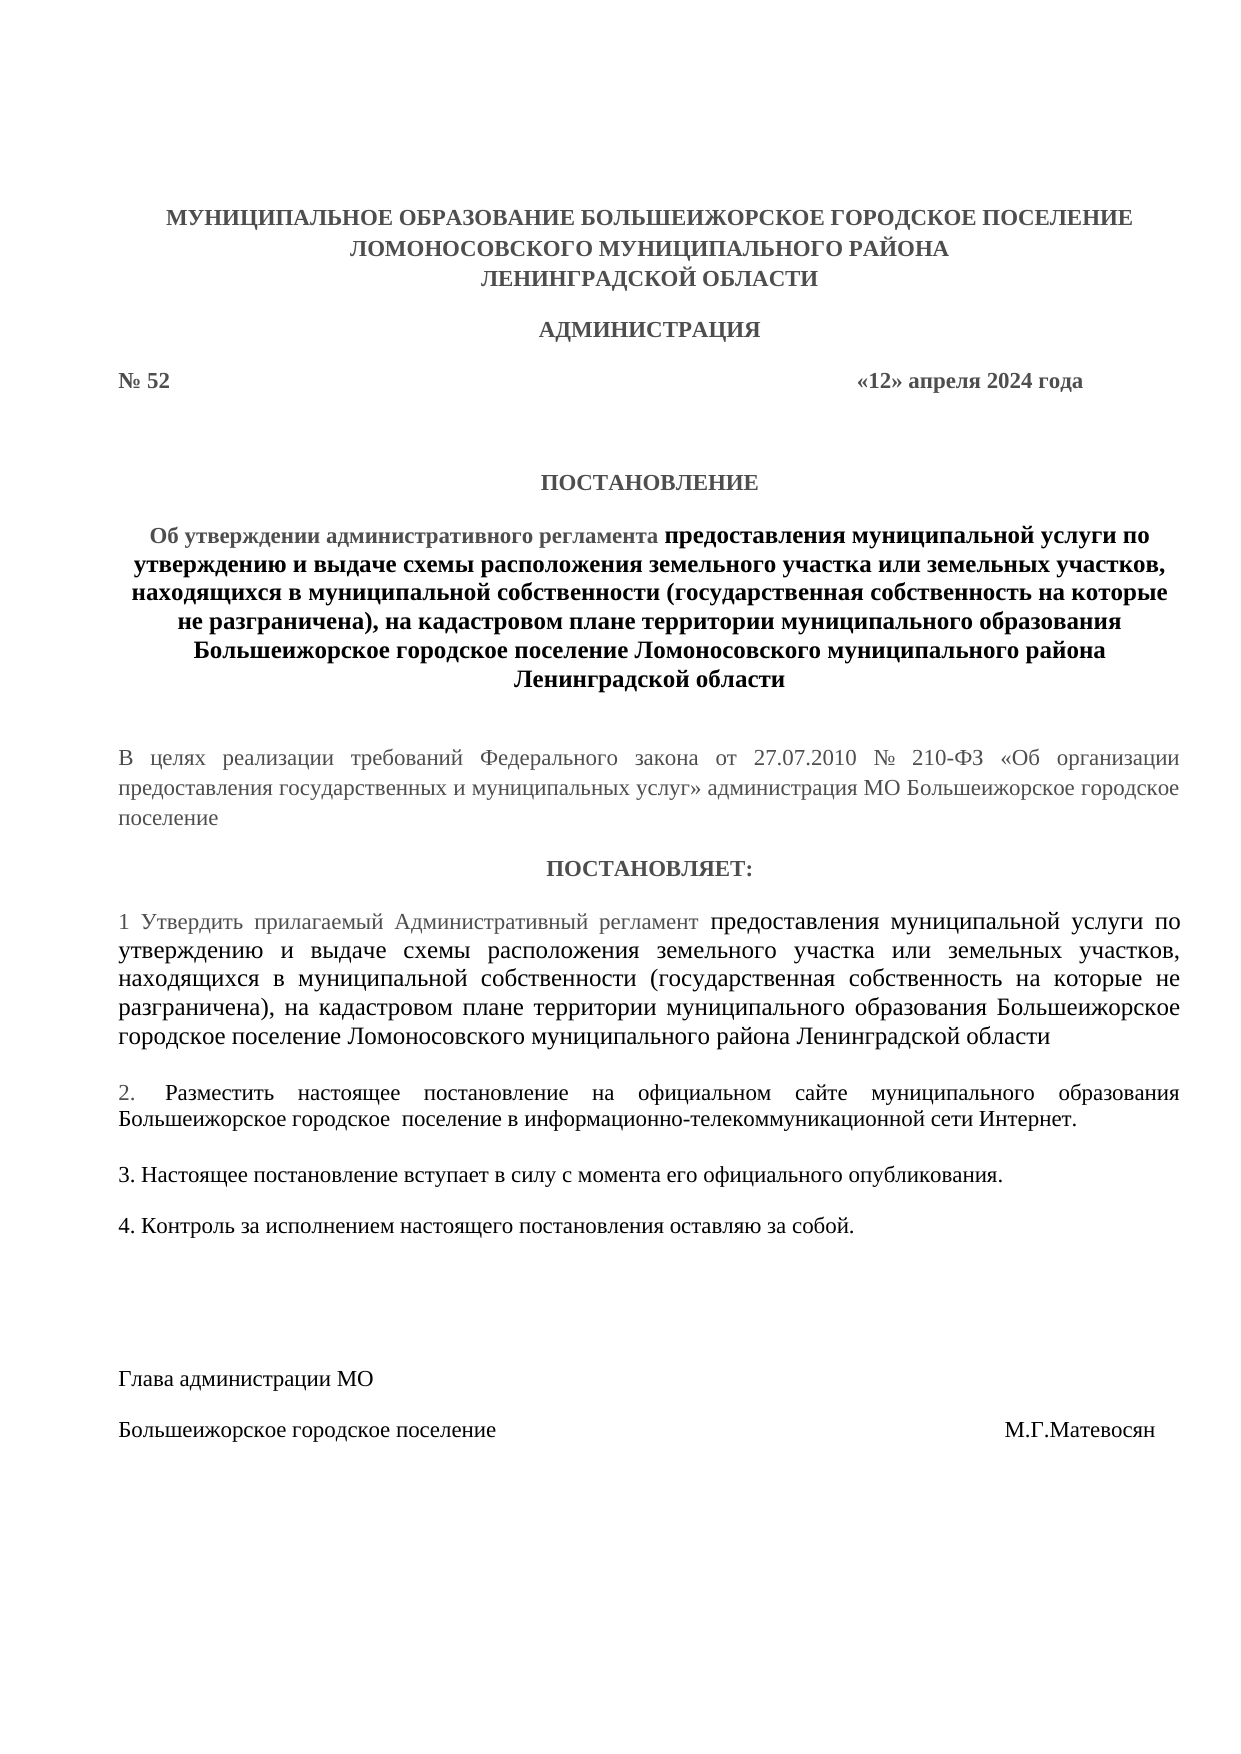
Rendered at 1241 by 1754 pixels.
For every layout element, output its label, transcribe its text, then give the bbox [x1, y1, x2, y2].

text ПОСТАНОВЛЕНИЕ [118, 469, 1181, 495]
text 4. Контроль за исполнением настоящего постановления оставляю за собой. [118, 1212, 1181, 1238]
text ПОСТАНОВЛЯЕТ: [118, 855, 1181, 881]
text 3. Настоящее постановление вступает в силу с момента его официального опубликования. [118, 1161, 1181, 1187]
text АДМИНИСТРАЦИЯ [118, 316, 1181, 342]
text 2. Разместить настоящее постановление на официальном сайте муниципального образования Большеижорское городское поселение в информационно-телекоммуникационной сети Интернет. [118, 1079, 1181, 1132]
text № 52 «12» апреля 2024 года [118, 367, 1181, 393]
text МУНИЦИПАЛЬНОЕ ОБРАЗОВАНИЕ БОЛЬШЕИЖОРСКОЕ ГОРОДСКОЕ ПОСЕЛЕНИЕ ЛОМОНОСОВСКОГО МУНИЦИПАЛЬНОГО РАЙОНА ЛЕНИНГРАДСКОЙ ОБЛАСТИ [118, 204, 1181, 291]
text Большеижорское городское поселение М.Г.Матевосян [118, 1416, 1181, 1442]
text 1 Утвердить прилагаемый Административный регламент предоставления муниципальной услуги по утверждению и выдаче схемы расположения земельного участка или земельных участков, находящихся в муниципальной собственности (государственная собственность на которые не разграничена), на кадастровом плане территории муниципального образования Большеижорское городское поселение Ломоносовского муниципального района Ленинградской области [118, 906, 1181, 1050]
text Об утверждении административного регламента предоставления муниципальной услуги по утверждению и выдаче схемы расположения земельного участка или земельных участков, находящихся в муниципальной собственности (государственная собственность на которые не разграничена), на кадастровом плане территории муниципального образования Большеижорское городское поселение Ломоносовского муниципального района Ленинградской области [118, 520, 1181, 692]
text Глава администрации МО [118, 1365, 1181, 1391]
text В целях реализации требований Федерального закона от 27.07.2010 № 210-ФЗ «Об организации предоставления государственных и муниципальных услуг» администрация МО Большеижорское городское поселение [118, 743, 1181, 830]
